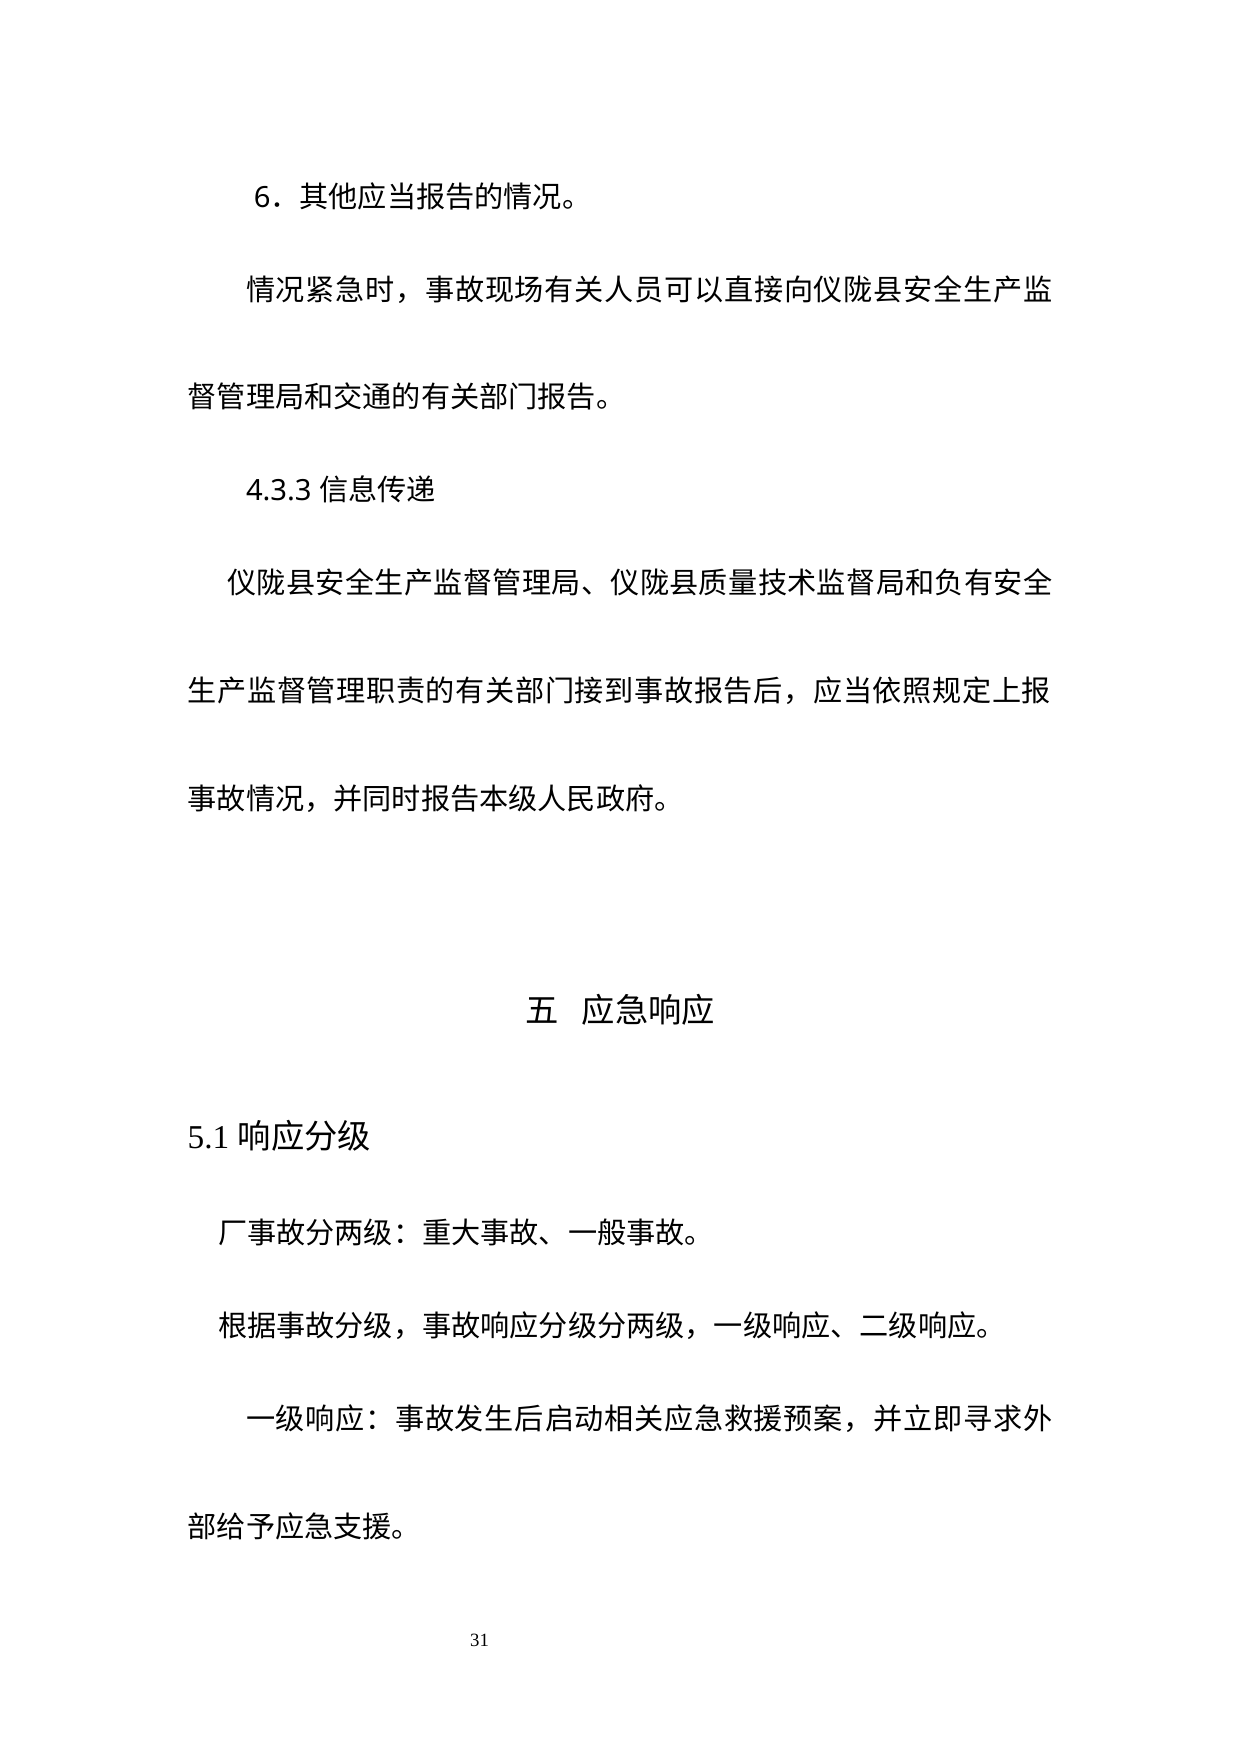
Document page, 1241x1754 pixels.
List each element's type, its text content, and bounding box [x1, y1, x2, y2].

list 厂事故分两级：重大事故、一般事故。 [187, 1199, 1053, 1264]
list 一级响应：事故发生后启动相关应急救援预案，并立即寻求外部给予应急支援。 [187, 1384, 1053, 1557]
list 6．其他应当报告的情况。 [187, 162, 1053, 227]
list 根据事故分级，事故响应分级分两级，一级响应、二级响应。 [187, 1292, 1053, 1357]
list 4.3.3 信息传递 [187, 456, 1053, 521]
list 5.1 响应分级 [187, 1102, 1053, 1167]
list 情况紧急时，事故现场有关人员可以直接向仪陇县安全生产监督管理局和交通的有关部门报告。 [187, 255, 1053, 428]
subtitle 五 应急响应 [187, 975, 1053, 1040]
list 仪陇县安全生产监督管理局、仪陇县质量技术监督局和负有安全生产监督管理职责的有关部门接到事故报告后，应当依照规定上报事故情况，并同时报告本级人民政府。 [187, 548, 1053, 829]
